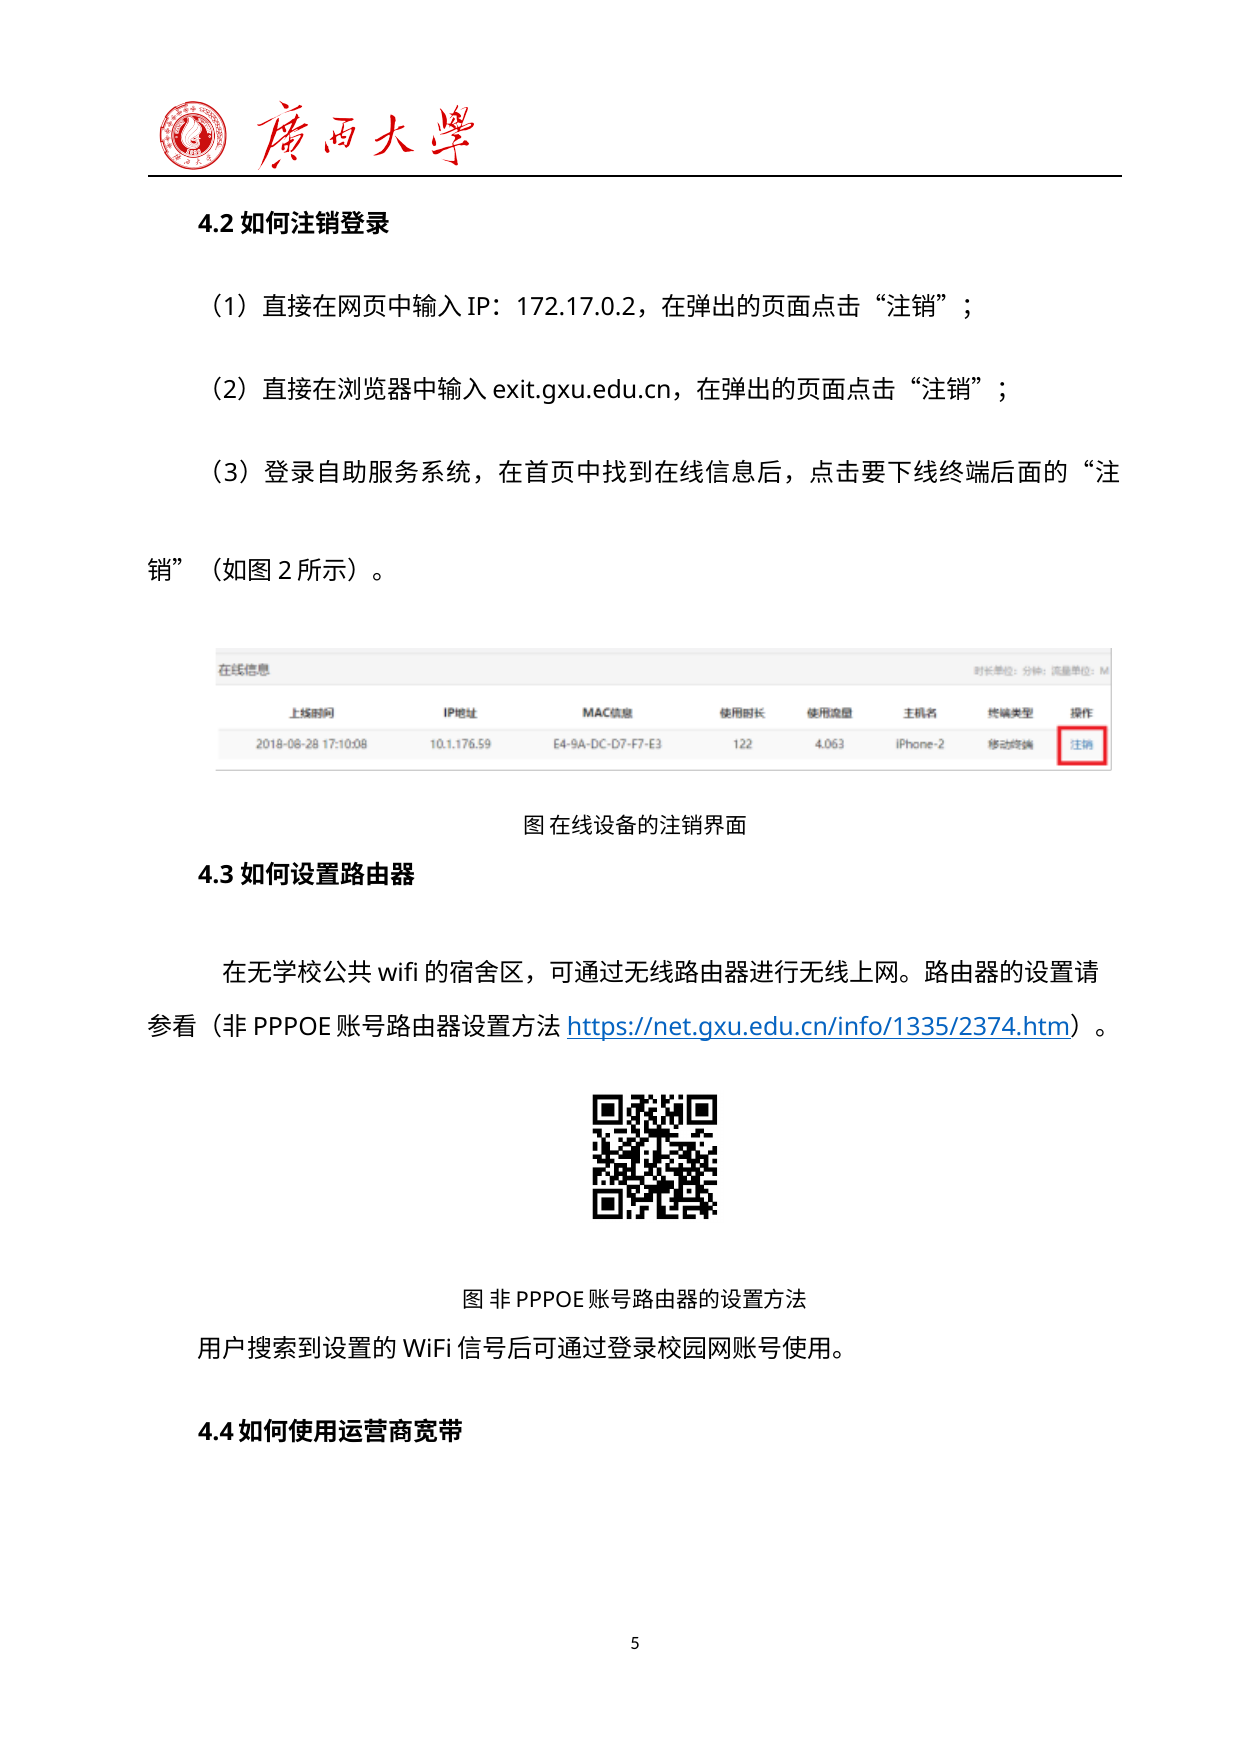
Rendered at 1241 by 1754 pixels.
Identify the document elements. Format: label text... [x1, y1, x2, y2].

picture [215, 648, 1113, 772]
text 用户搜索到设置的WiFi信号后可通过登录校园网账号使用。 [148, 1314, 1122, 1379]
picture [147, 88, 484, 174]
text 在无学校公共wifi的宿舍区，可通过无线路由器进行无线上网。路由器的设置请参看（非PPPOE账号路由器设置方法https://net.gxu.edu.cn/info/1335/2374.htm）。 [148, 952, 1122, 1043]
picture [589, 1090, 724, 1223]
text （3）登录自助服务系统，在首页中找到在线信息后，点击要下线终端后面的“注销”（如图2所示）。 [148, 438, 1122, 601]
text 图 非PPPOE账号路由器的设置方法 [148, 1282, 1122, 1314]
text （1）直接在网页中输入IP：172.17.0.2，在弹出的页面点击“注销”； [148, 272, 1122, 337]
text 4.2 如何注销登录 [148, 189, 1122, 254]
text 4.3 如何设置路由器 [148, 840, 1122, 905]
text （2）直接在浏览器中输入exit.gxu.edu.cn，在弹出的页面点击“注销”； [148, 355, 1122, 420]
text 4.4如何使用运营商宽带 [148, 1397, 1122, 1462]
text 图 在线设备的注销界面 [148, 807, 1122, 840]
